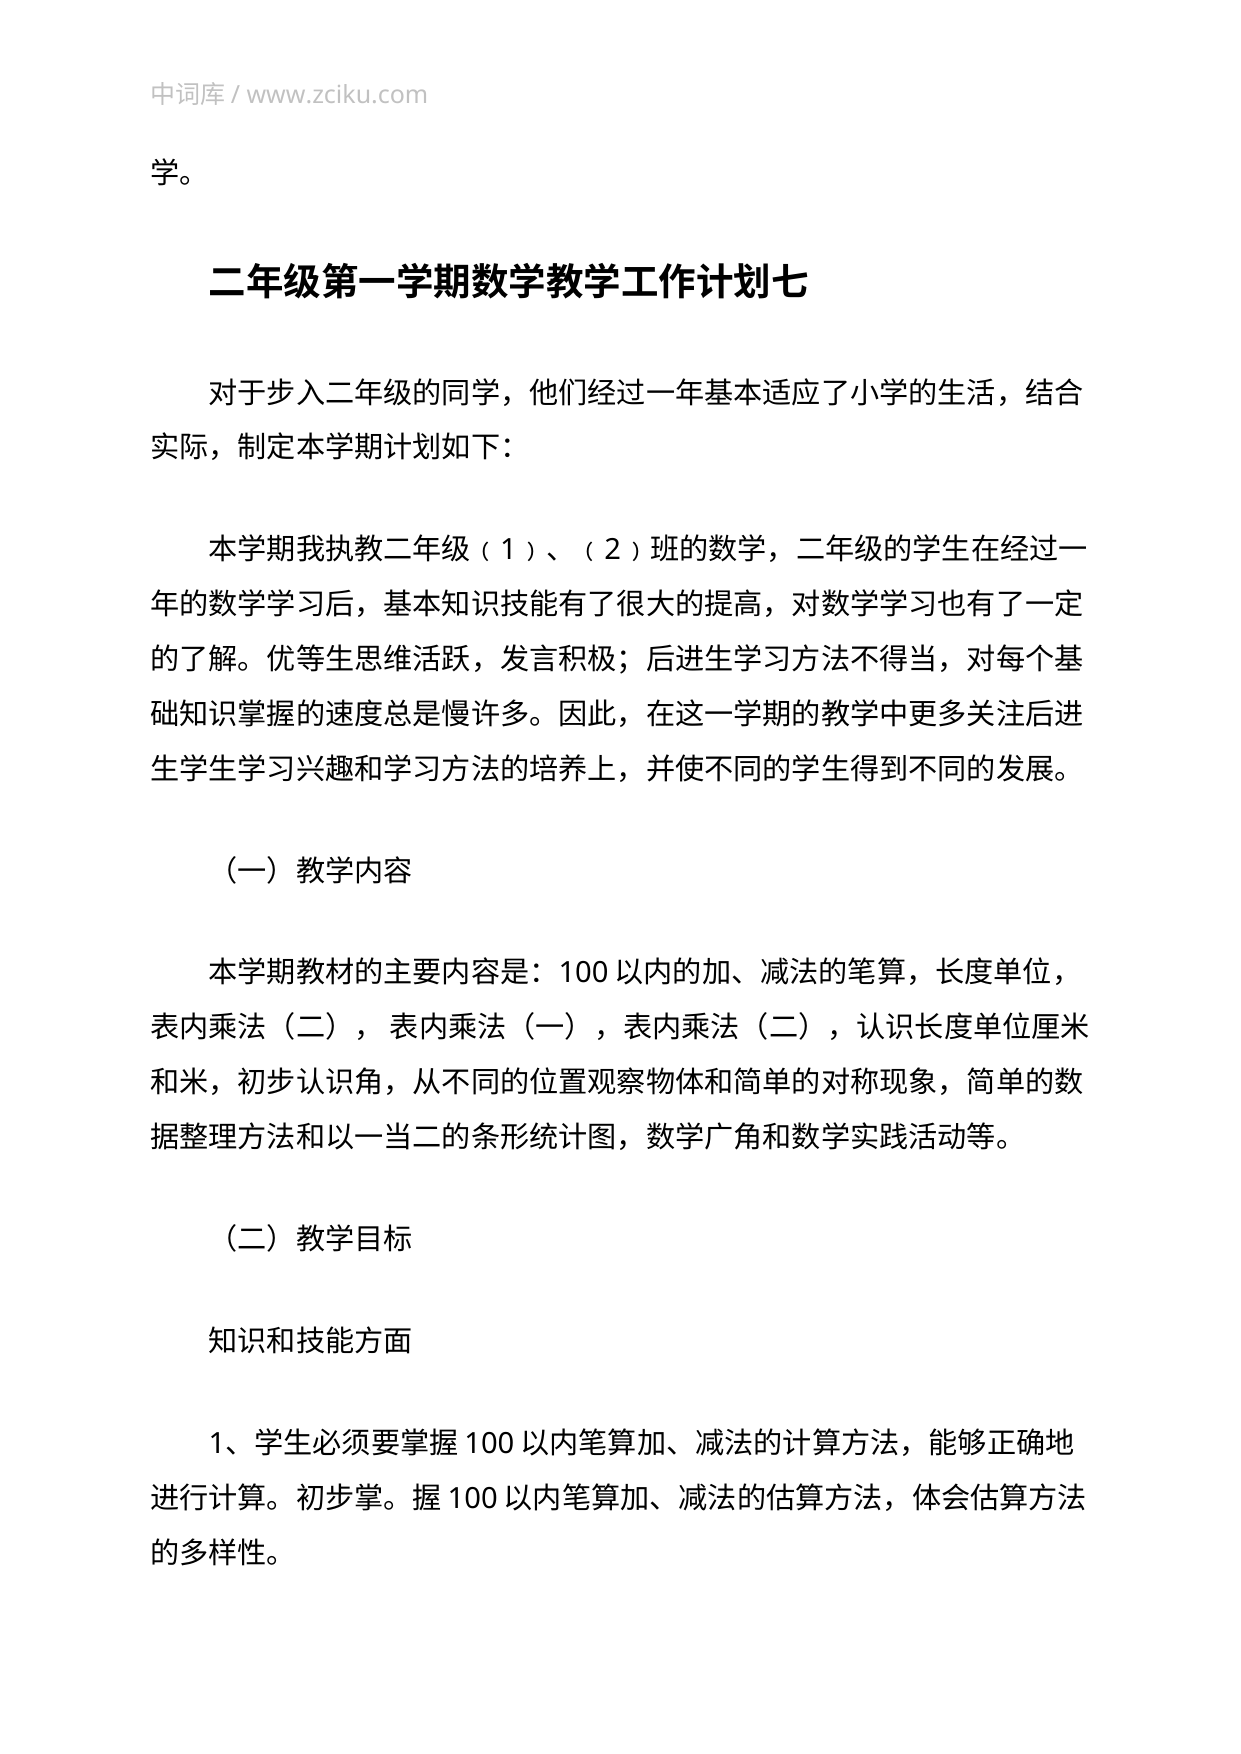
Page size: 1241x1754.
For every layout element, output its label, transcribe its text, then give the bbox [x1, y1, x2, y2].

text 1、学生必须要掌握100以内笔算加、减法的计算方法，能够正确地进行计算。初步掌。握100以内笔算加、减法的估算方法，体会估算方法的多样性。 [150, 1419, 1090, 1571]
text 二年级第一学期数学教学工作计划七 [150, 252, 1090, 306]
text 本学期我执教二年级﹙1﹚、﹙2﹚班的数学，二年级的学生在经过一年的数学学习后，基本知识技能有了很大的提高，对数学学习也有了一定的了解。优等生思维活跃，发言积极；后进生学习方法不得当，对每个基础知识掌握的速度总是慢许多。因此，在这一学期的教学中更多关注后进生学生学习兴趣和学习方法的培养上，并使不同的学生得到不同的发展。 [150, 526, 1090, 788]
text 知识和技能方面 [150, 1317, 1090, 1360]
text （一）教学内容 [150, 847, 1090, 889]
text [150, 150, 1090, 192]
text 对于步入二年级的同学，他们经过一年基本适应了小学的生活，结合实际，制定本学期计划如下： [150, 369, 1090, 466]
text 本学期教材的主要内容是：100以内的加、减法的笔算，长度单位，表内乘法（二）， 表内乘法（一），表内乘法（二），认识长度单位厘米和米，初步认识角，从不同的位置观察物体和简单的对称现象，简单的数据整理方法和以一当二的条形统计图，数学广角和数学实践活动等。 [150, 949, 1090, 1156]
text （二）教学目标 [150, 1216, 1090, 1258]
